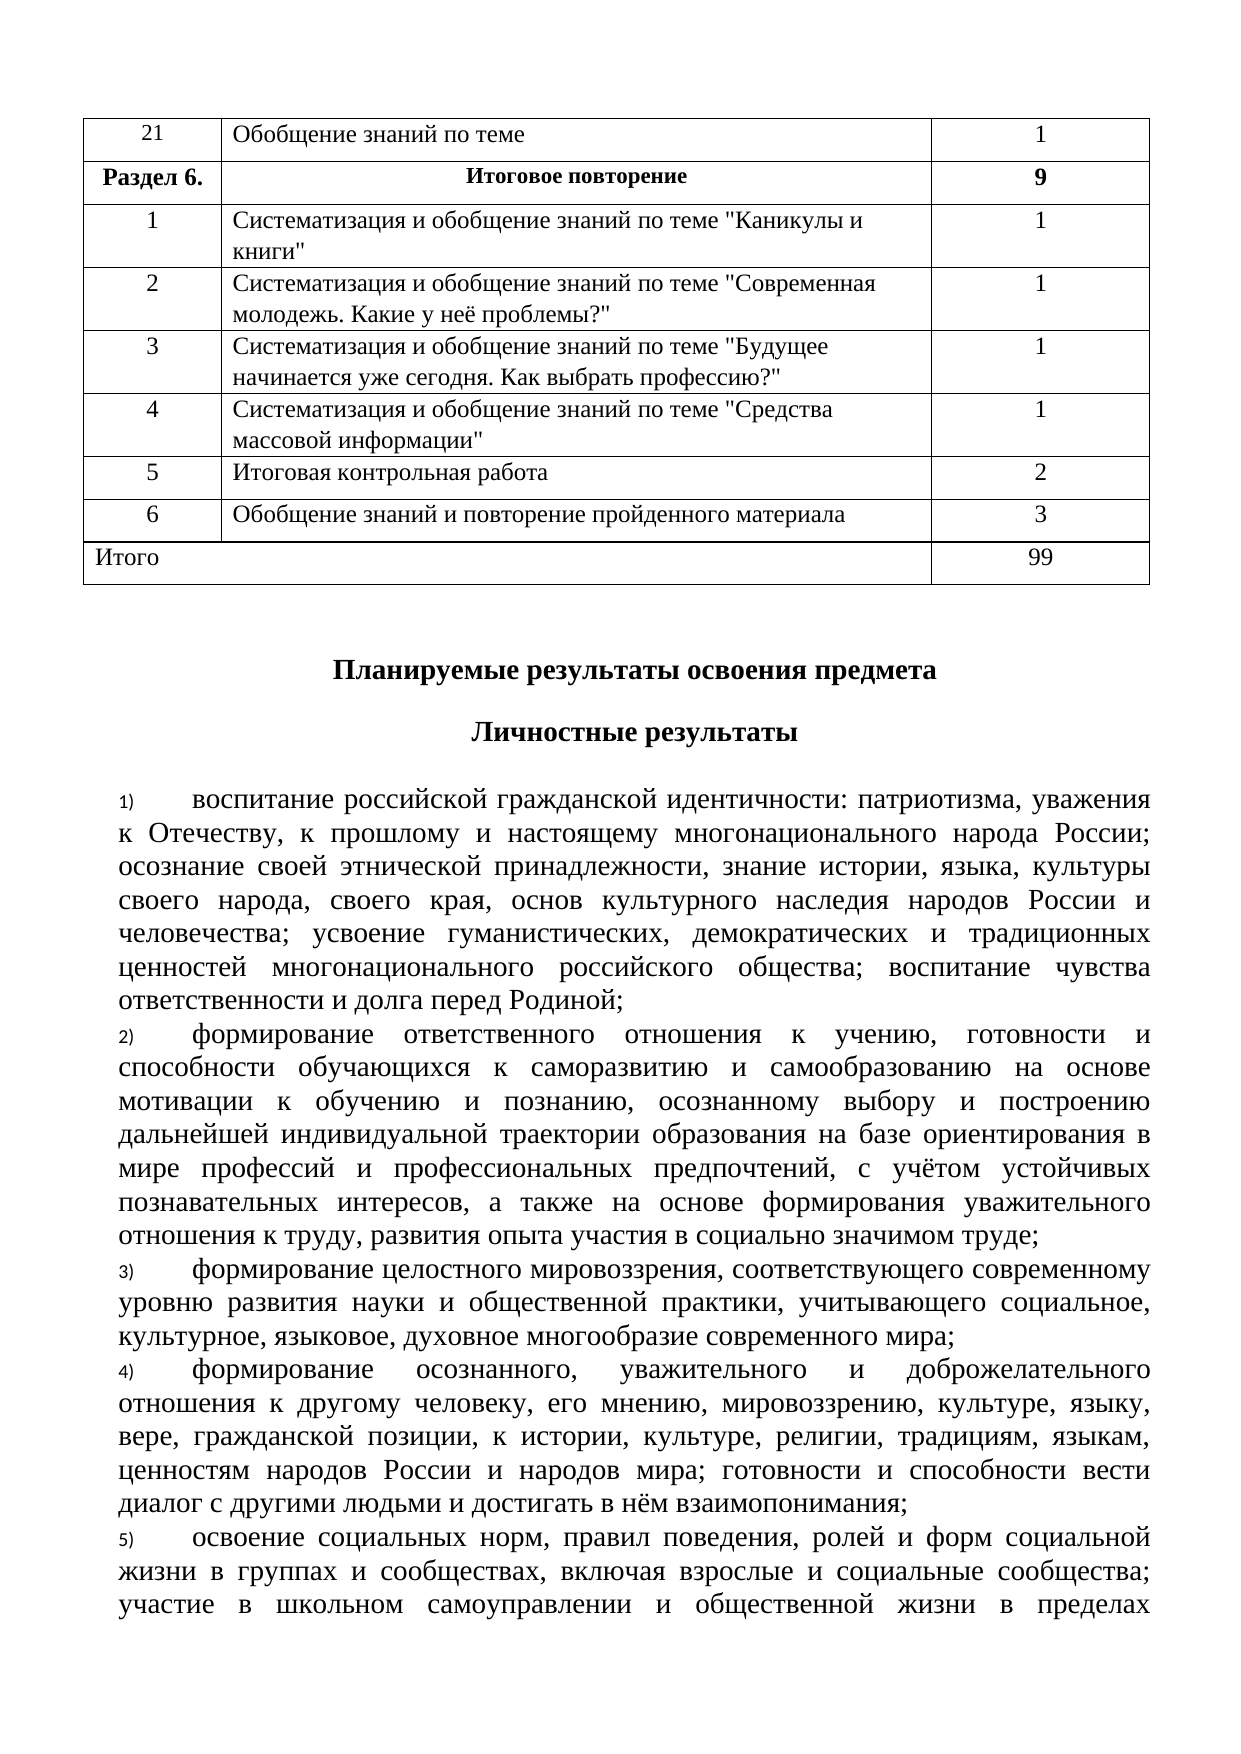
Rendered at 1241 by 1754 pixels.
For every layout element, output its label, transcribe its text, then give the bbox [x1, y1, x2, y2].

table_cell 1 [932, 394, 1149, 456]
table_cell 21 [84, 119, 221, 161]
text Личностные результаты [118, 714, 1152, 748]
table_cell 2 [932, 457, 1149, 498]
table_cell 5 [84, 457, 221, 498]
list формирование ответственного отношения к учению, готовности и способности обучающихся к саморазвитию и самообразованию на основе мотивации к обучению и познанию, осознанному выбору и построению дальнейшей индивидуальной траектории образования на базе ориентирования в мире профессий и профессиональных предпочтений, с учётом устойчивых познавательных интересов, а также на основе формирования уважительного отношения к труду, развития опыта участия в социально значимом труде; [118, 1016, 1152, 1251]
list формирование осознанного, уважительного и доброжелательного отношения к другому человеку, его мнению, мировоззрению, культуре, языку, вере, гражданской позиции, к истории, культуре, религии, традициям, языкам, ценностям народов России и народов мира; готовности и способности вести диалог с другими людьми и достигать в нём взаимопонимания; [118, 1351, 1152, 1519]
table_cell 4 [84, 394, 221, 456]
table_cell 3 [84, 331, 221, 393]
text Планируемые результаты освоения предмета [118, 652, 1152, 686]
table_cell 1 [932, 331, 1149, 393]
table_cell 1 [932, 205, 1149, 267]
table_cell 3 [932, 500, 1149, 541]
table_cell 1 [932, 268, 1149, 330]
table_cell 1 [932, 119, 1149, 161]
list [118, 1519, 1152, 1620]
list воспитание российской гражданской идентичности: патриотизма, уважения к Отечеству, к прошлому и настоящему многонационального народа России; осознание своей этнической принадлежности, знание истории, языка, культуры своего народа, своего края, основ культурного наследия народов России и человечества; усвоение гуманистических, демократических и традиционных ценностей многонационального российского общества; воспитание чувства ответственности и долга перед Родиной; [118, 781, 1152, 1016]
table_cell Систематизация и обобщение знаний по теме "Современная молодежь. Какие у неё проблемы?" [222, 268, 931, 330]
table_cell 99 [932, 543, 1149, 584]
table_cell Обобщение знаний по теме [222, 119, 931, 161]
table_cell 9 [932, 162, 1149, 204]
table_cell 2 [84, 268, 221, 330]
list формирование целостного мировоззрения, соответствующего современному уровню развития науки и общественной практики, учитывающего социальное, культурное, языковое, духовное многообразие современного мира; [118, 1251, 1152, 1351]
table_cell Итоговая контрольная работа [222, 457, 931, 498]
table_cell Систематизация и обобщение знаний по теме "Каникулы и книги" [222, 205, 931, 267]
table_cell 6 [84, 500, 221, 541]
table_cell Систематизация и обобщение знаний по теме "Средства массовой информации" [222, 394, 931, 456]
table_cell Итоговое повторение [222, 162, 931, 204]
table_cell Раздел 6. [84, 162, 221, 204]
table_cell Систематизация и обобщение знаний по теме "Будущее начинается уже сегодня. Как выбрать профессию?" [222, 331, 931, 393]
table_cell 1 [84, 205, 221, 267]
table_cell Итого [84, 543, 931, 584]
table_cell Обобщение знаний и повторение пройденного материала [222, 500, 931, 541]
